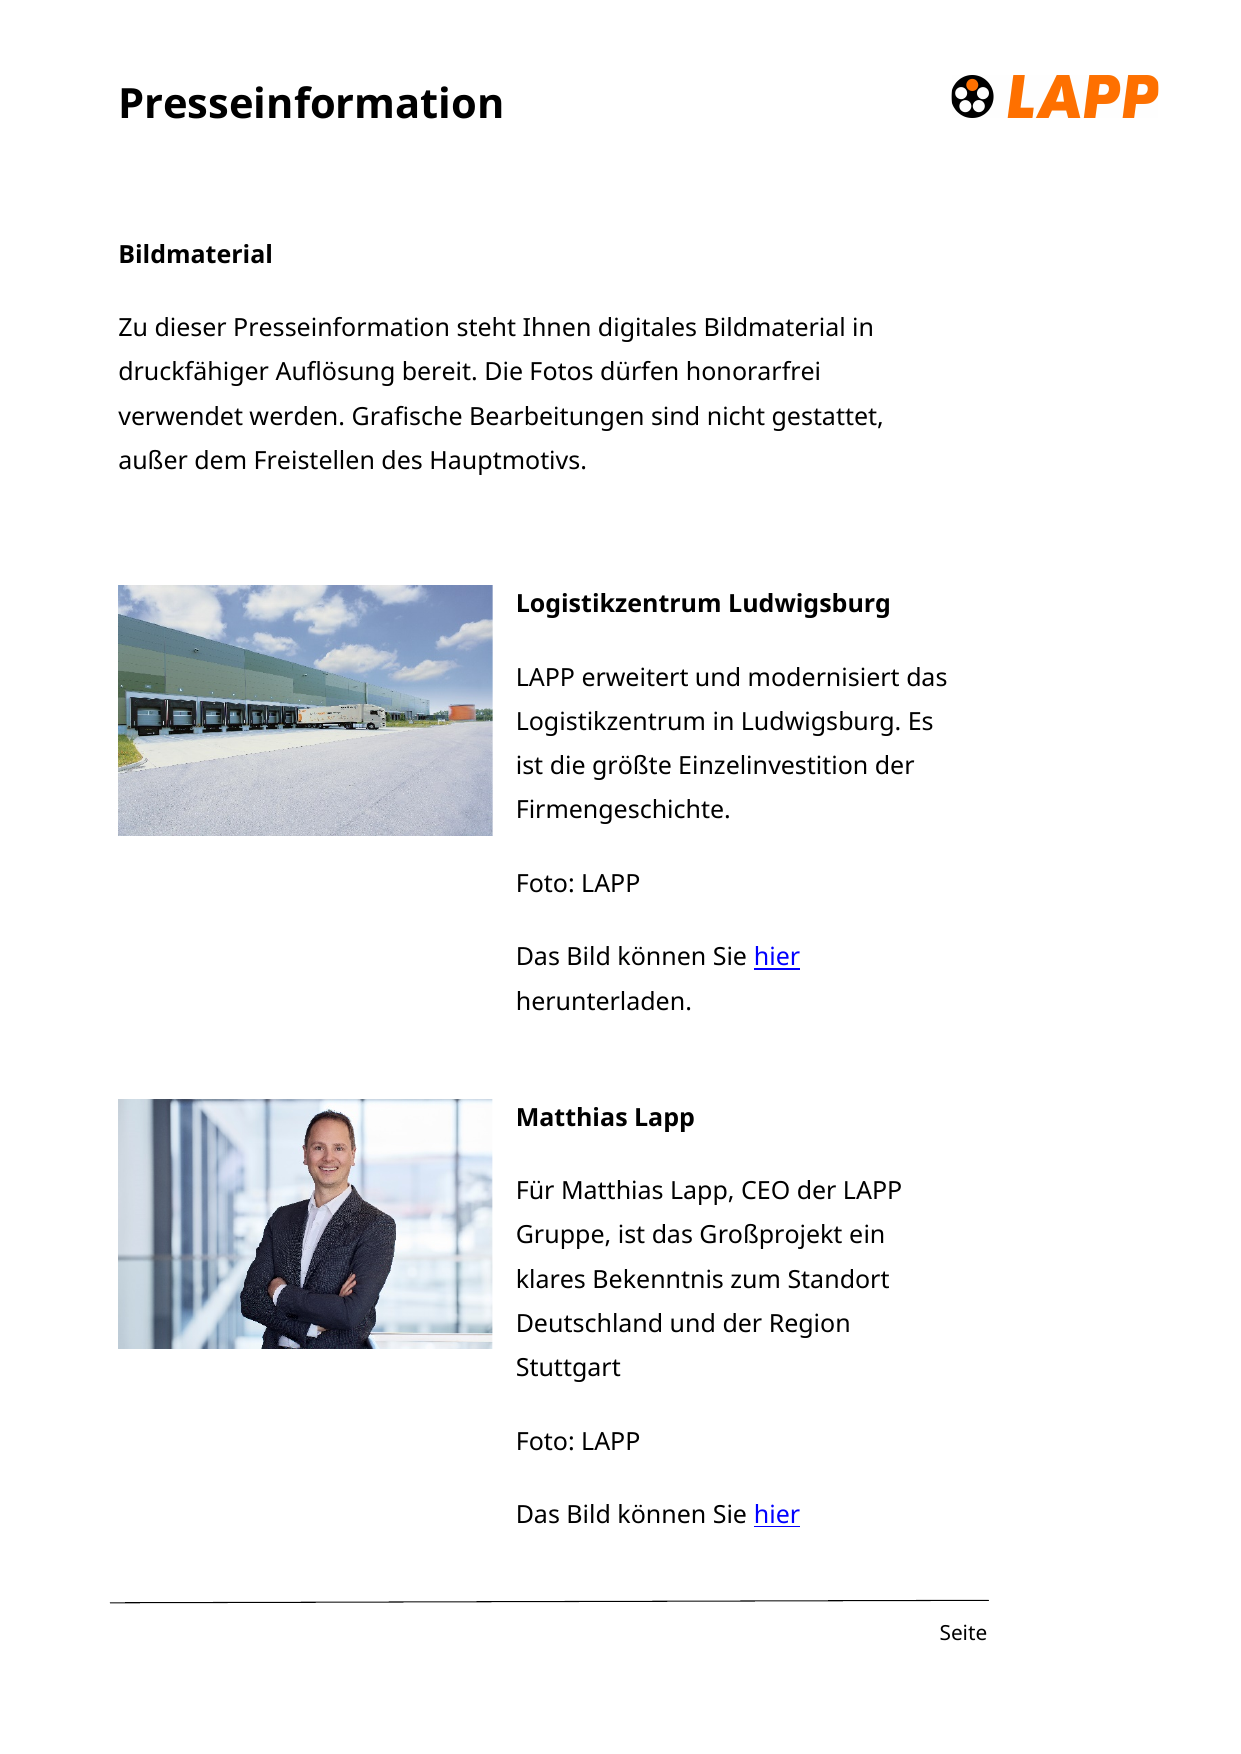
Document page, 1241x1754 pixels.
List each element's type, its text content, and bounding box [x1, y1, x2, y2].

text Bildmaterial [118, 236, 945, 270]
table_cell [504, 1099, 959, 1531]
picture [118, 1099, 493, 1349]
table_header [118, 586, 504, 1099]
text Zu dieser Presseinformation steht Ihnen digitales Bildmaterial in druckfähiger Auflösung bereit. Die Fotos dürfen honorarfrei verwendet werden. Grafische Bearbeitungen sind nicht gestattet, außer dem Freistellen des Hauptmotivs. [118, 310, 945, 477]
picture [951, 75, 1159, 118]
table_header Logistikzentrum Ludwigsburg LAPP erweitert und modernisiert das Logistikzentrum in Ludwigsburg. Es ist die größte Einzelinvestition der Firmengeschichte. Foto: LAPP Das Bild können Sie hier herunterladen. [504, 586, 959, 1099]
table_cell [118, 1099, 504, 1531]
picture [118, 585, 493, 836]
